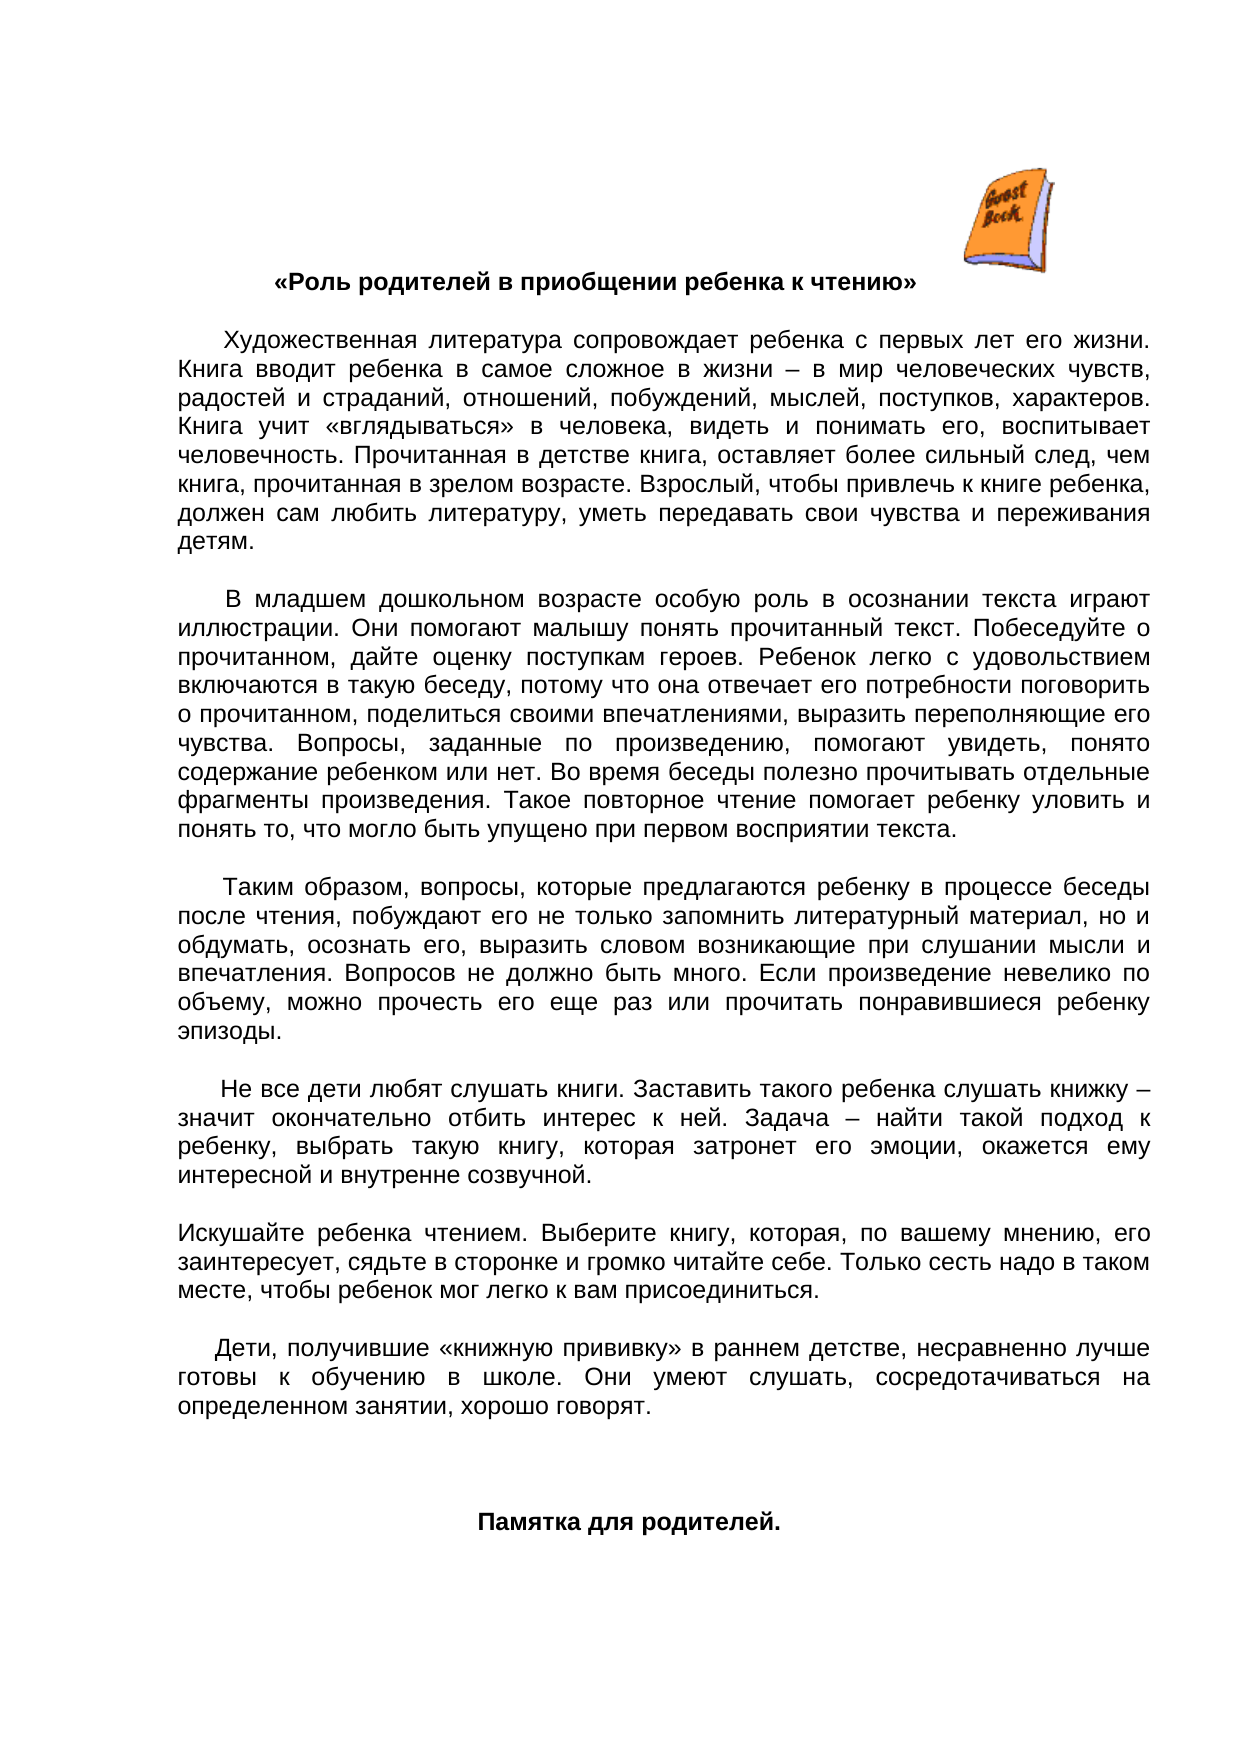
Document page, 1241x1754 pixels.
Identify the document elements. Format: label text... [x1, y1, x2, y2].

text Искушайте ребенка чтением. Выберите книгу, которая, по вашему мнению, его заинтересует, сядьте в сторонке и громко читайте себе. Только сесть надо в таком месте, чтобы ребенок мог легко к вам присоединиться. [177, 1218, 1152, 1304]
text Памятка для родителей. [177, 1507, 1152, 1536]
text «Роль родителей в приобщении ребенка к чтению» [177, 118, 1152, 296]
text Не все дети любят слушать книги. Заставить такого ребенка слушать книжку – значит окончательно отбить интерес к ней. Задача – найти такой подход к ребенку, выбрать такую книгу, которая затронет его эмоции, окажется ему интересной и внутренне созвучной. [177, 1074, 1152, 1189]
text Дети, получившие «книжную прививку» в раннем детстве, несравненно лучше готовы к обучению в школе. Они умеют слушать, сосредотачиваться на определенном занятии, хорошо говорят. [177, 1333, 1152, 1420]
text Таким образом, вопросы, которые предлагаются ребенку в процессе беседы после чтения, побуждают его не только запомнить литературный материал, но и обдумать, осознать его, выразить словом возникающие при слушании мысли и впечатления. Вопросов не должно быть много. Если произведение невелико по объему, можно прочесть его еще раз или прочитать понравившиеся ребенку эпизоды. [177, 872, 1152, 1045]
picture [917, 146, 1055, 291]
text В младшем дошкольном возрасте особую роль в осознании текста играют иллюстрации. Они помогают малышу понять прочитанный текст. Побеседуйте о прочитанном, дайте оценку поступкам героев. Ребенок легко с удовольствием включаются в такую беседу, потому что она отвечает его потребности поговорить о прочитанном, поделиться своими впечатлениями, выразить переполняющие его чувства. Вопросы, заданные по произведению, помогают увидеть, понято содержание ребенком или нет. Во время беседы полезно прочитывать отдельные фрагменты произведения. Такое повторное чтение помогает ребенку уловить и понять то, что могло быть упущено при первом восприятии текста. [177, 584, 1152, 843]
text Художественная литература сопровождает ребенка с первых лет его жизни. Книга вводит ребенка в самое сложное в жизни – в мир человеческих чувств, радостей и страданий, отношений, побуждений, мыслей, поступков, характеров. Книга учит «вглядываться» в человека, видеть и понимать его, воспитывает человечность. Прочитанная в детстве книга, оставляет более сильный след, чем книга, прочитанная в зрелом возрасте. Взрослый, чтобы привлечь к книге ребенка, должен сам любить литературу, уметь передавать свои чувства и переживания детям. [177, 325, 1152, 555]
